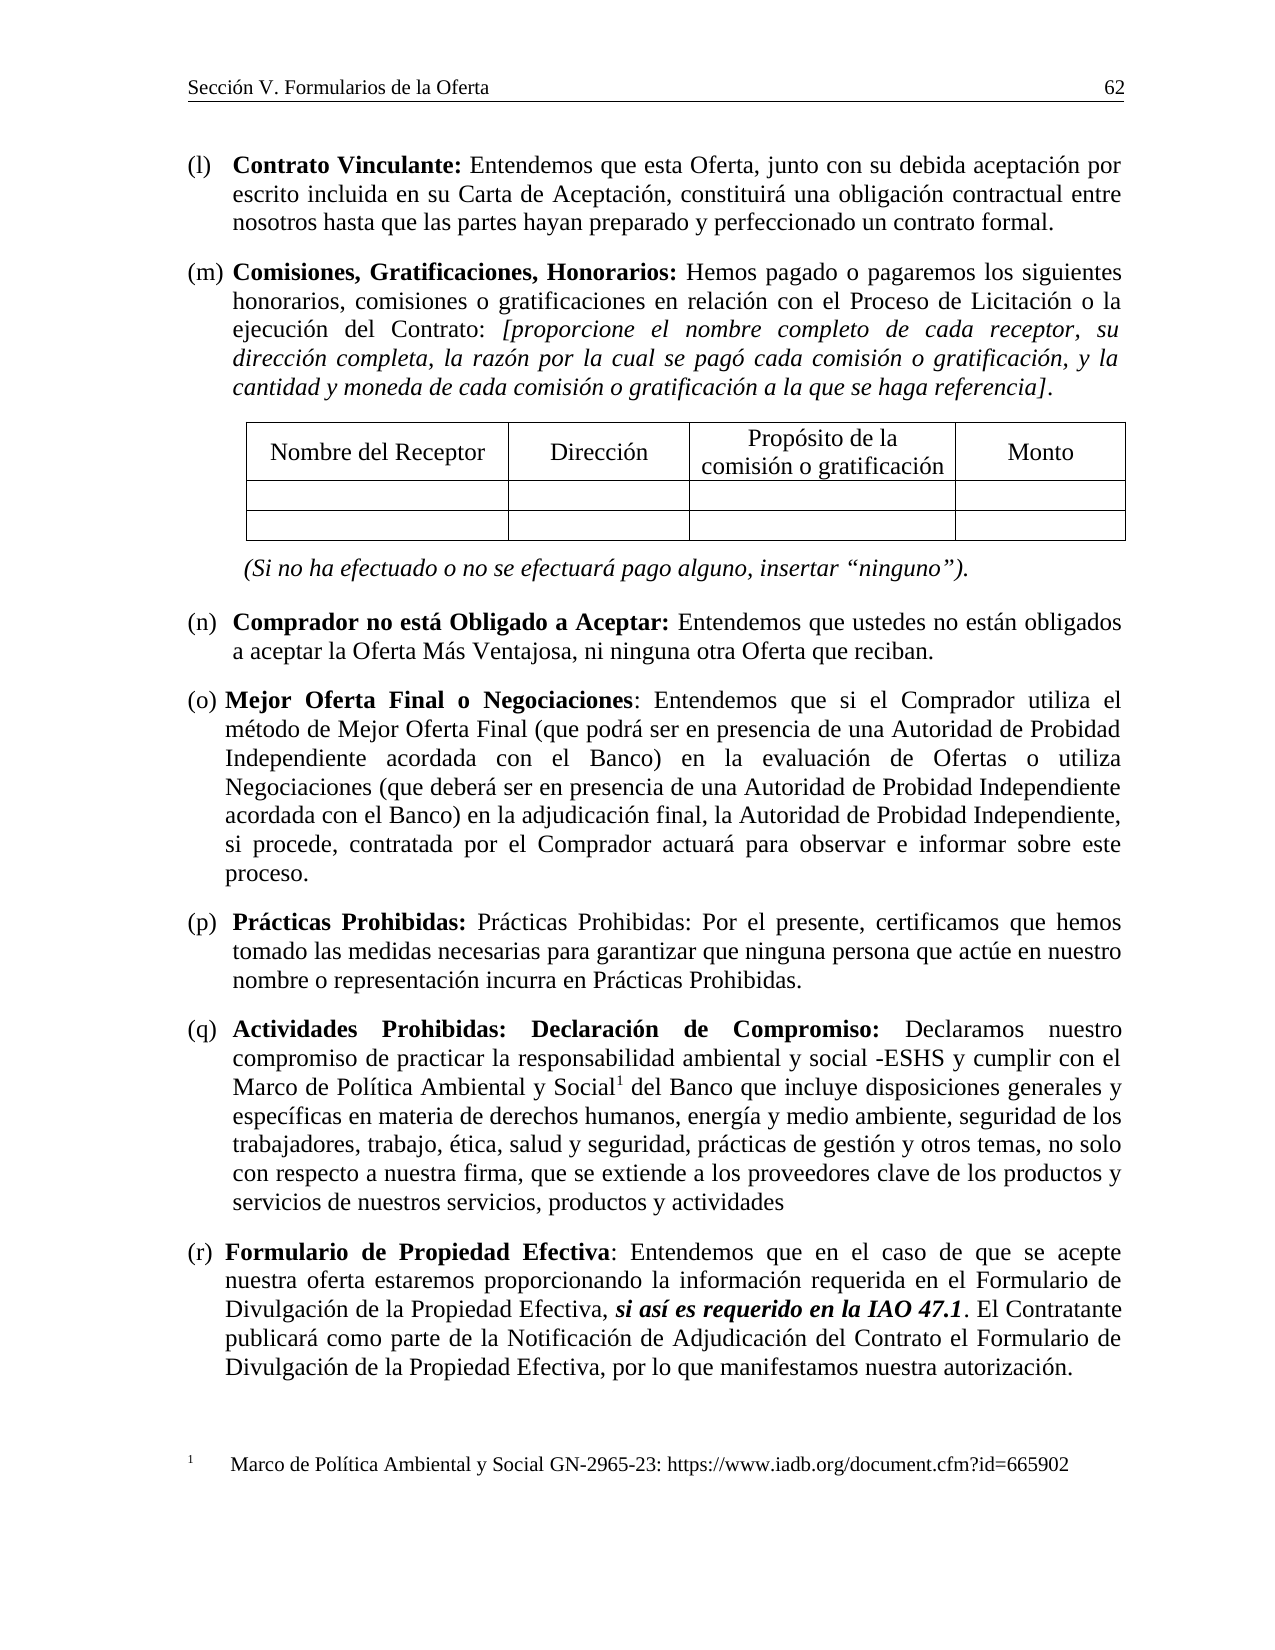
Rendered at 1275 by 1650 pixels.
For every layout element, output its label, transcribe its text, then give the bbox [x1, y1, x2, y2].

table_header Propósito de la comisión o gratificación [690, 423, 955, 480]
table_cell [247, 481, 508, 510]
table_cell [956, 511, 1125, 540]
list Mejor Oferta Final o Negociaciones: Entendemos que si el Comprador utiliza el método de Mejor Oferta Final (que podrá ser en presencia de una Autoridad de Probidad Independiente acordada con el Banco) en la evaluación de Ofertas o utiliza Negociaciones (que deberá ser en presencia de una Autoridad de Probidad Independiente acordada con el Banco) en la adjudicación final, la Autoridad de Probidad Independiente, si procede, contratada por el Comprador actuará para observar e informar sobre este proceso. [187, 685, 1122, 887]
list Comisiones, Gratificaciones, Honorarios: Hemos pagado o pagaremos los siguientes honorarios, comisiones o gratificaciones en relación con el Proceso de Licitación o la ejecución del Contrato: [proporcione el nombre completo de cada receptor, su dirección completa, la razón por la cual se pagó cada comisión o gratificación, y la cantidad y moneda de cada comisión o gratificación a la que se haga referencia]. [187, 257, 1122, 401]
table_cell [509, 481, 689, 510]
list Contrato Vinculante: Entendemos que esta Oferta, junto con su debida aceptación por escrito incluida en su Carta de Aceptación, constituirá una obligación contractual entre nosotros hasta que las partes hayan preparado y perfeccionado un contrato formal. [187, 150, 1122, 236]
table_cell [247, 511, 508, 540]
table_cell [690, 481, 955, 510]
list Actividades Prohibidas: Declaración de Compromiso: Declaramos nuestro compromiso de practicar la responsabilidad ambiental y social -ESHS y cumplir con el Marco de Política Ambiental y Social del Banco que incluye disposiciones generales y específicas en materia de derechos humanos, energía y medio ambiente, seguridad de los trabajadores, trabajo, ética, salud y seguridad, prácticas de gestión y otros temas, no solo con respecto a nuestra firma, que se extiende a los proveedores clave de los productos y servicios de nuestros servicios, productos y actividades [187, 1014, 1122, 1216]
text (Si no ha efectuado o no se efectuará pago alguno, insertar “ninguno”). [244, 553, 1122, 582]
table_cell [509, 511, 689, 540]
list Prácticas Prohibidas: Prácticas Prohibidas: Por el presente, certificamos que hemos tomado las medidas necesarias para garantizar que ninguna persona que actúe en nuestro nombre o representación incurra en Prácticas Prohibidas. [187, 907, 1122, 994]
table_header Nombre del Receptor [247, 423, 508, 480]
table_header Dirección [509, 423, 689, 480]
table_cell [690, 511, 955, 540]
list Formulario de Propiedad Efectiva: Entendemos que en el caso de que se acepte nuestra oferta estaremos proporcionando la información requerida en el Formulario de Divulgación de la Propiedad Efectiva, si así es requerido en la IAO 47.1. El Contratante publicará como parte de la Notificación de Adjudicación del Contrato el Formulario de Divulgación de la Propiedad Efectiva, por lo que manifestamos nuestra autorización. [187, 1237, 1122, 1380]
table_header Monto [956, 423, 1125, 480]
table_cell [956, 481, 1125, 510]
list Comprador no está Obligado a Aceptar: Entendemos que ustedes no están obligados a aceptar la Oferta Más Ventajosa, ni ninguna otra Oferta que reciban. [187, 607, 1122, 664]
